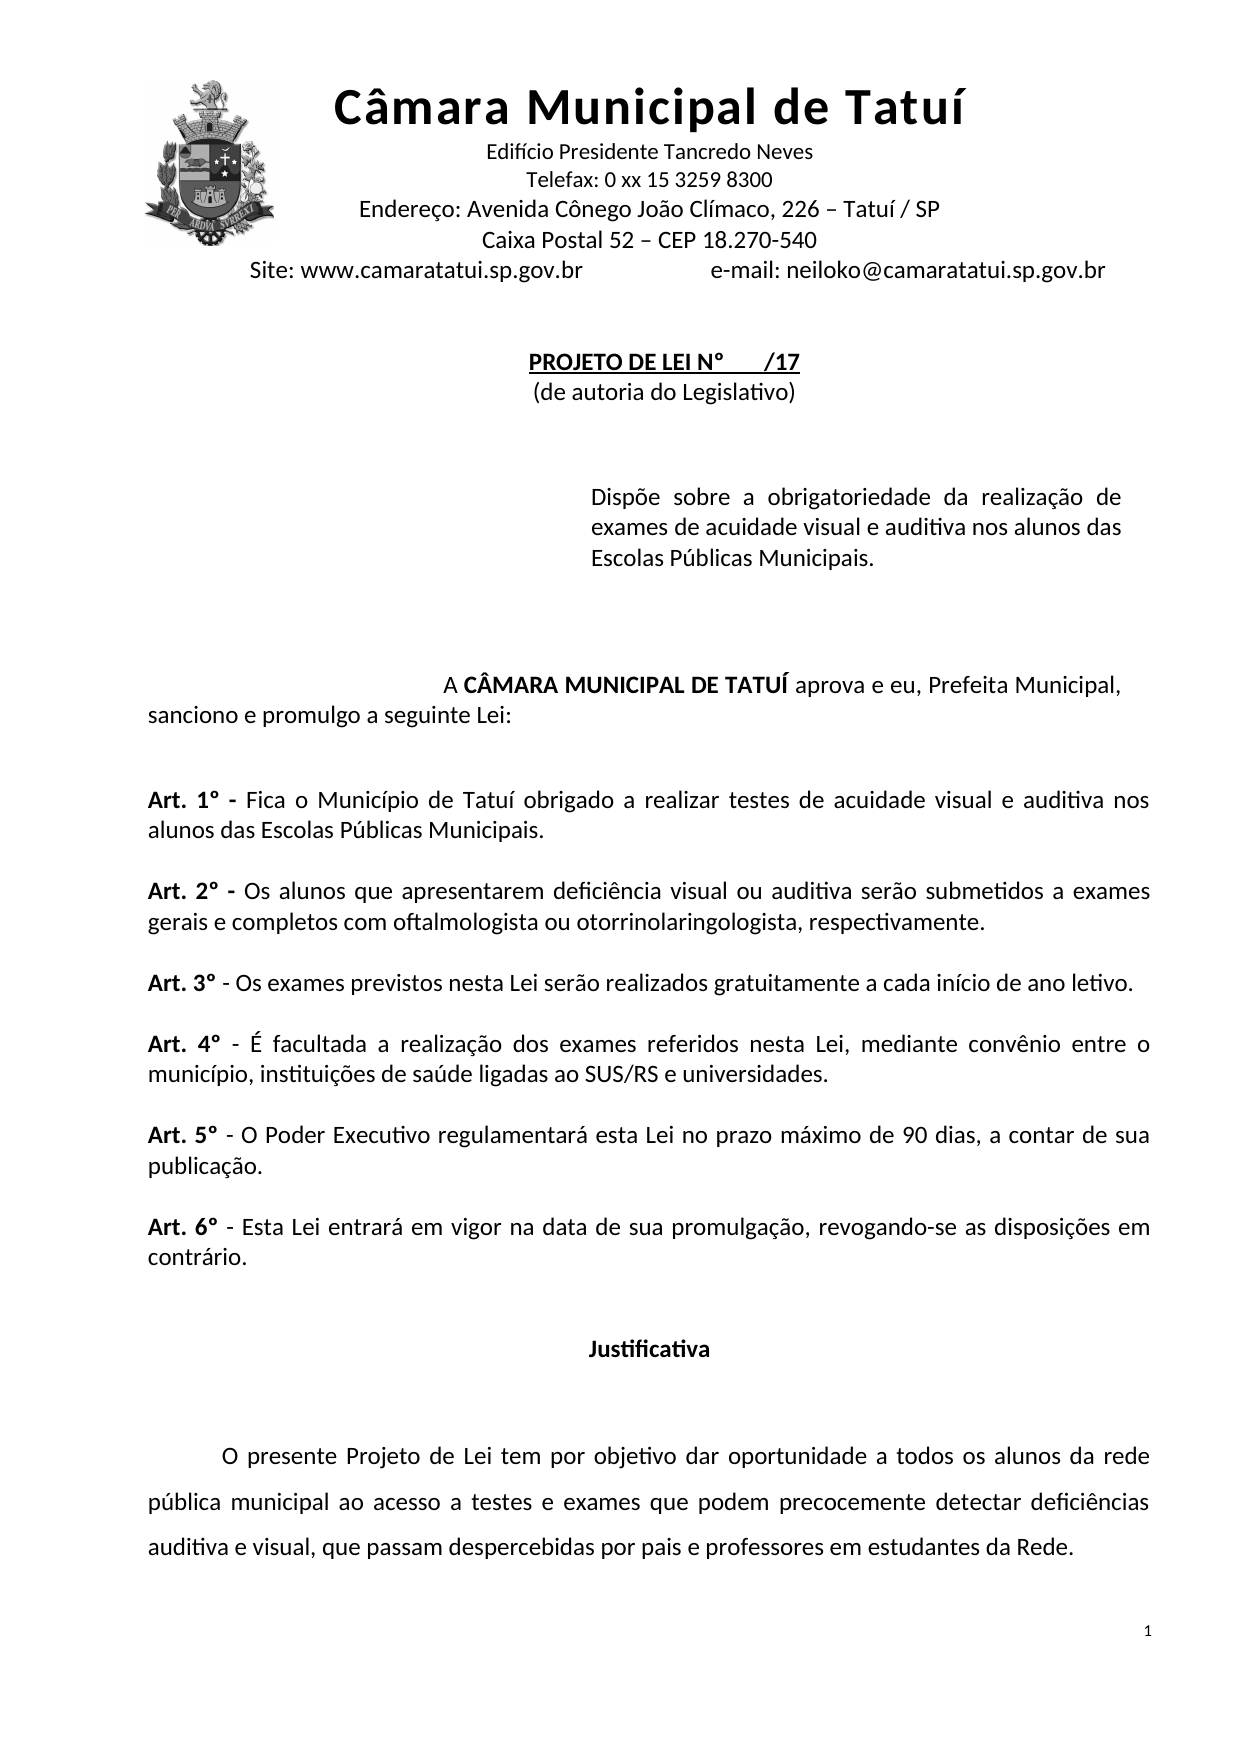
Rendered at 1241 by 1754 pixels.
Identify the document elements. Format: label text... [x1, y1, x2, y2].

text O presente Projeto de Lei tem por objetivo dar oportunidade a todos os alunos da rede pública municipal ao acesso a testes e exames que podem precocemente detectar deficiências auditiva e visual, que passam despercebidas por pais e professores em estudantes da Rede. [148, 1440, 1152, 1562]
text (de autoria do Legislativo) [207, 377, 1122, 407]
text Art. 6º - Esta Lei entrará em vigor na data de sua promulgação, revogando-se as disposições em contrário. [148, 1211, 1152, 1272]
text Art. 5º - O Poder Executivo regulamentará esta Lei no prazo máximo de 90 dias, a contar de sua publicação. [148, 1119, 1152, 1181]
text Art. 1º - Fica o Município de Tatuí obrigado a realizar testes de acuidade visual e auditiva nos alunos das Escolas Públicas Municipais. [148, 784, 1152, 845]
text Art. 3º - Os exames previstos nesta Lei serão realizados gratuitamente a cada início de ano letivo. [148, 967, 1152, 997]
text Art. 4º - É facultada a realização dos exames referidos nesta Lei, mediante convênio entre o município, instituições de saúde ligadas ao SUS/RS e universidades. [148, 1028, 1152, 1089]
text Justificativa [148, 1333, 1152, 1364]
text Art. 2º - Os alunos que apresentarem deficiência visual ou auditiva serão submetidos a exames gerais e completos com oftalmologista ou otorrinolaringologista, respectivamente. [148, 875, 1152, 936]
subtitle PROJETO DE LEI Nº /17 [207, 346, 1122, 377]
text A CÂMARA MUNICIPAL DE TATUÍ aprova e eu, Prefeita Municipal, sanciono e promulgo a seguinte Lei: [148, 669, 1122, 730]
text Dispõe sobre a obrigatoriedade da realização de exames de acuidade visual e auditiva nos alunos das Escolas Públicas Municipais. [591, 481, 1122, 572]
